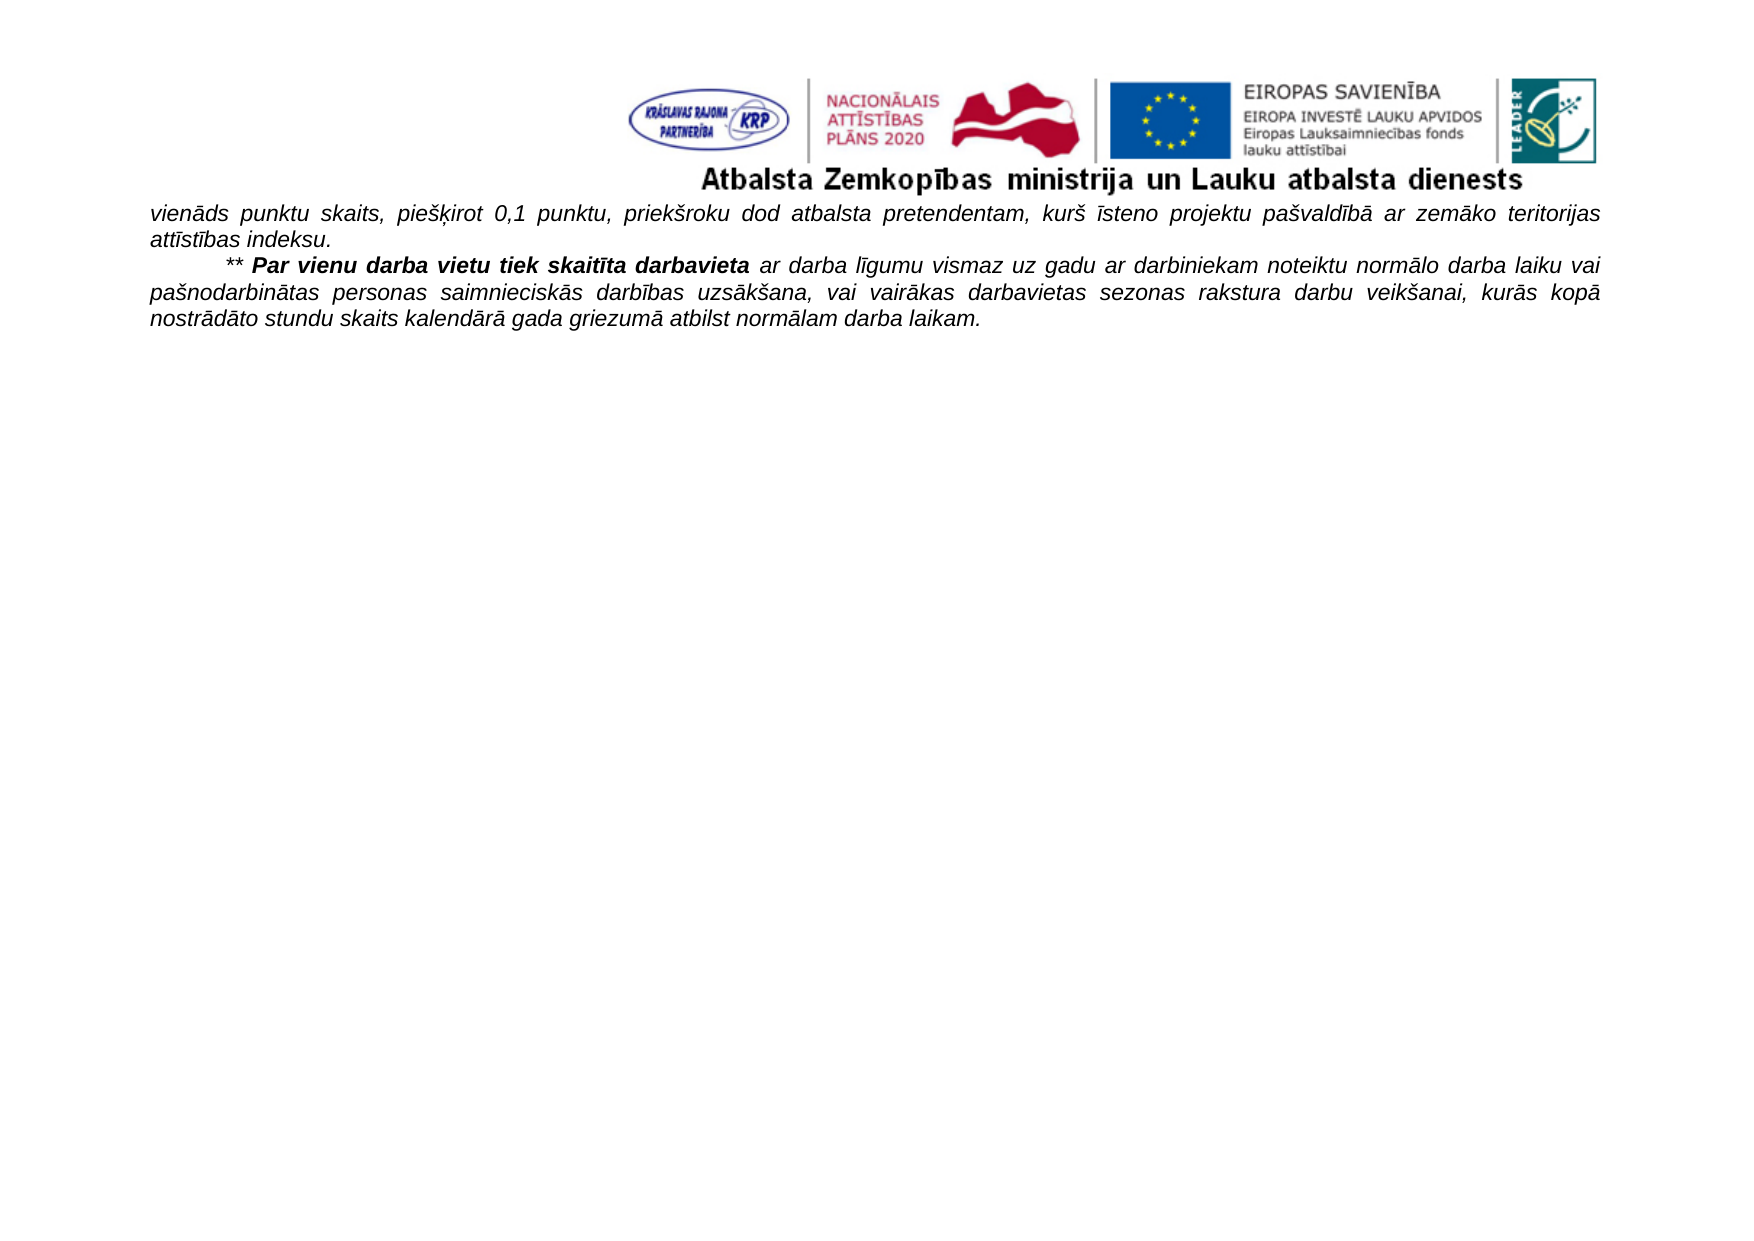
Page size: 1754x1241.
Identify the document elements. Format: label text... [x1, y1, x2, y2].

text ** Par vienu darba vietu tiek skaitīta darbavieta ar darba līgumu vismaz uz gadu ar darbiniekam noteiktu normālo darba laiku vai pašnodarbinātas personas saimnieciskās darbības uzsākšana, vai vairākas darbavietas sezonas rakstura darbu veikšanai, kurās kopā nostrādāto stundu skaits kalendārā gada griezumā atbilst normālam darba laikam. [150, 252, 1604, 331]
picture [616, 73, 1604, 200]
